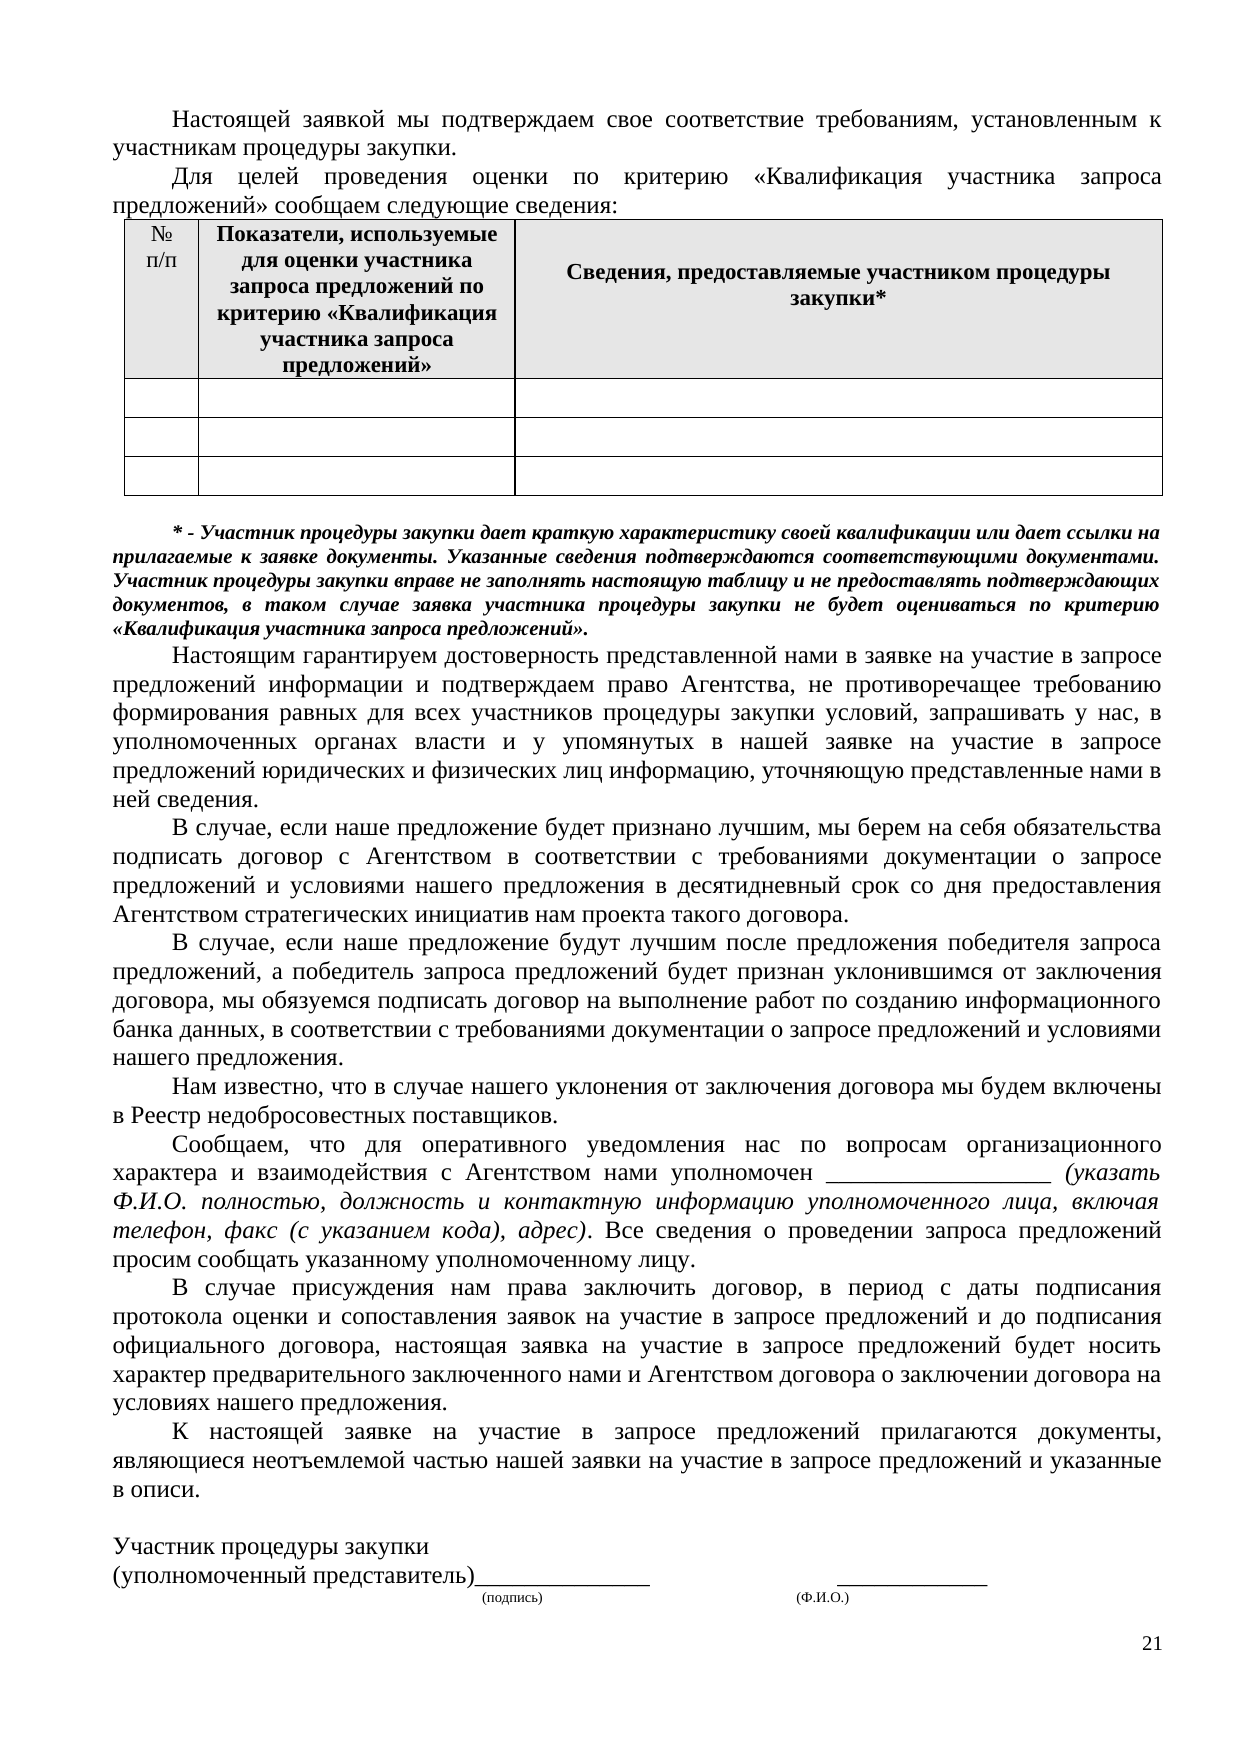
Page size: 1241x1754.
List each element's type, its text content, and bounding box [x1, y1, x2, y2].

text В случае, если наше предложение будут лучшим после предложения победителя запроса предложений, а победитель запроса предложений будет признан уклонившимся от заключения договора, мы обязуемся подписать договор на выполнение работ по созданию информационного банка данных, в соответствии с требованиями документации о запросе предложений и условиями нашего предложения. [112, 927, 1162, 1071]
table_cell [125, 457, 198, 494]
text * - Участник процедуры закупки дает краткую характеристику своей квалификации или дает ссылки на прилагаемые к заявке документы. Указанные сведения подтверждаются соответствующими документами. Участник процедуры закупки вправе не заполнять настоящую таблицу и не предоставлять подтверждающих документов, в таком случае заявка участника процедуры закупки не будет оцениваться по критерию «Квалификация участника запроса предложений». [112, 519, 1162, 640]
table_cell [199, 379, 514, 417]
table_header № п/п [125, 220, 198, 378]
table_cell [516, 379, 1162, 417]
table_cell [199, 418, 514, 456]
text Нам известно, что в случае нашего уклонения от заключения договора мы будем включены в Реестр недобросовестных поставщиков. [112, 1071, 1162, 1129]
table_cell [516, 457, 1162, 494]
table_header Сведения, предоставляемые участником процедуры закупки* [516, 220, 1162, 378]
table_header Показатели, используемые для оценки участника запроса предложений по критерию «Квалификация участника запроса предложений» [199, 220, 514, 378]
text Настоящим гарантируем достоверность представленной нами в заявке на участие в запросе предложений информации и подтверждаем право Агентства, не противоречащее требованию формирования равных для всех участников процедуры закупки условий, запрашивать у нас, в уполномоченных органах власти и у упомянутых в нашей заявке на участие в запросе предложений юридических и физических лиц информацию, уточняющую представленные нами в ней сведения. [112, 640, 1162, 812]
text К настоящей заявке на участие в запросе предложений прилагаются документы, являющиеся неотъемлемой частью нашей заявки на участие в запросе предложений и указанные в описи. [112, 1416, 1162, 1502]
table_cell [125, 379, 198, 417]
text В случае, если наше предложение будет признано лучшим, мы берем на себя обязательства подписать договор с Агентством в соответствии с требованиями документации о запросе предложений и условиями нашего предложения в десятидневный срок со дня предоставления Агентством стратегических инициатив нам проекта такого договора. [112, 812, 1162, 927]
text (уполномоченный представитель)______________ ____________ [112, 1560, 1162, 1589]
text (подпись) (Ф.И.О.) [112, 1589, 1162, 1617]
table_cell [125, 418, 198, 456]
text Настоящей заявкой мы подтверждаем свое соответствие требованиям, установленным к участникам процедуры закупки. [112, 104, 1162, 161]
table_cell [516, 418, 1162, 456]
text Для целей проведения оценки по критерию «Квалификация участника запроса предложений» сообщаем следующие сведения: [112, 161, 1162, 219]
text Сообщаем, что для оперативного уведомления нас по вопросам организационного характера и взаимодействия с Агентством нами уполномочен __________________ (указать Ф.И.О. полностью, должность и контактную информацию уполномоченного лица, включая телефон, факс (с указанием кода), адрес). Все сведения о проведении запроса предложений просим сообщать указанному уполномоченному лицу. [112, 1129, 1162, 1272]
text В случае присуждения нам права заключить договор, в период с даты подписания протокола оценки и сопоставления заявок на участие в запросе предложений и до подписания официального договора, настоящая заявка на участие в запросе предложений будет носить характер предварительного заключенного нами и Агентством договора о заключении договора на условиях нашего предложения. [112, 1272, 1162, 1416]
text Участник процедуры закупки [112, 1531, 1162, 1560]
table_cell [199, 457, 514, 494]
